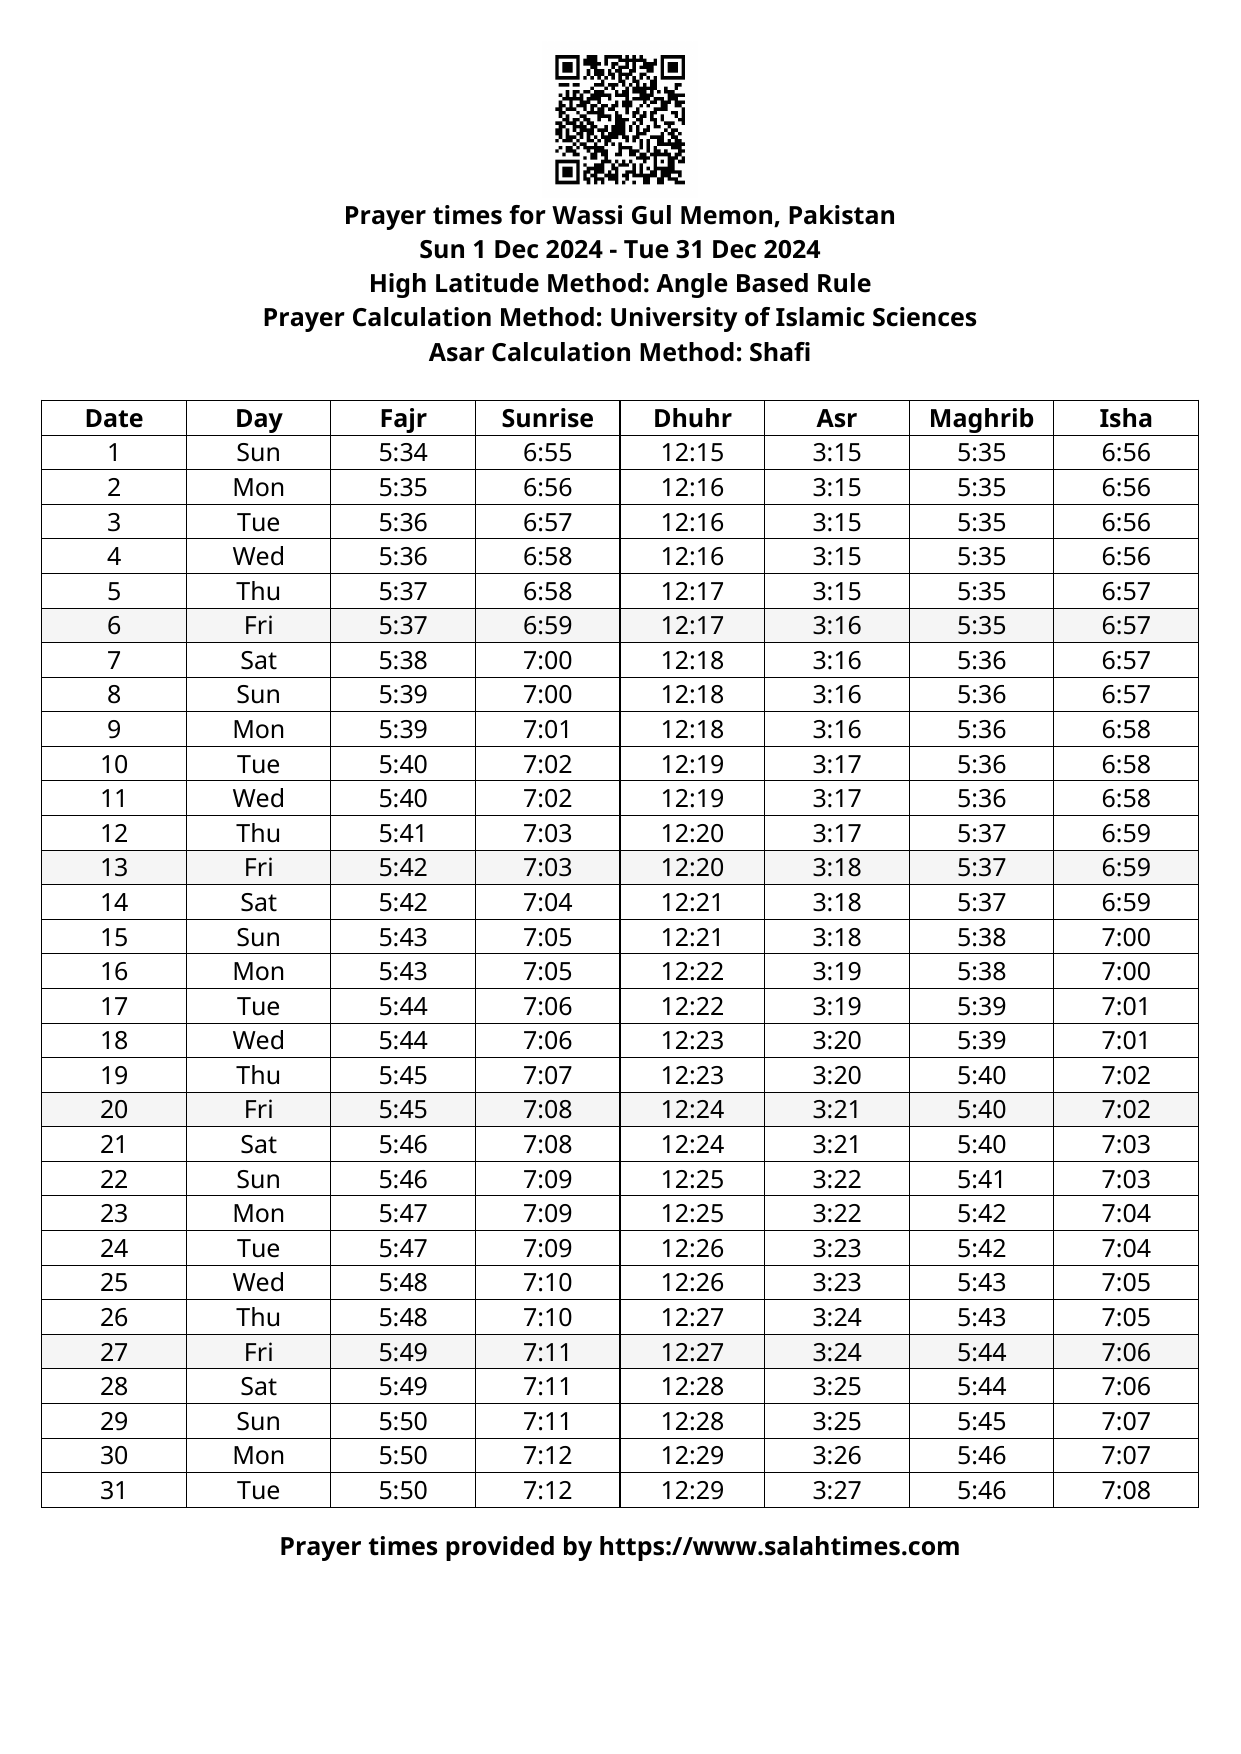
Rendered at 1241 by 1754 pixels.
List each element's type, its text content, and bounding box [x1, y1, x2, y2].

table_cell 5:41 [331, 816, 475, 849]
table_cell Sat [187, 1127, 330, 1161]
table_cell 27 [42, 1335, 186, 1368]
table_cell 3:24 [765, 1335, 909, 1368]
table_cell 12:25 [621, 1196, 764, 1230]
table_cell 5:36 [910, 747, 1053, 780]
table_cell 3:17 [765, 747, 909, 780]
table_cell 6 [42, 609, 186, 642]
table_cell 3:19 [765, 954, 909, 988]
table_cell 5:37 [910, 851, 1053, 884]
table_cell 29 [42, 1404, 186, 1437]
table_cell Sun [187, 920, 330, 953]
table_cell 4 [42, 539, 186, 573]
table_cell 12:16 [621, 505, 764, 538]
table_cell 5:43 [331, 954, 475, 988]
table_cell 7:00 [1054, 954, 1198, 988]
table_cell Sun [187, 436, 330, 469]
table_cell 5:44 [331, 989, 475, 1022]
table_cell 5:42 [910, 1231, 1053, 1264]
table_cell 7:09 [476, 1196, 619, 1230]
text Sun 1 Dec 2024 - Tue 31 Dec 2024 [42, 232, 1198, 266]
table_cell 12:22 [621, 954, 764, 988]
table_cell 5:38 [331, 643, 475, 677]
table_cell 7:06 [1054, 1335, 1198, 1368]
table_cell 12:18 [621, 678, 764, 711]
table_cell 3:25 [765, 1404, 909, 1437]
table_cell 5:43 [910, 1300, 1053, 1334]
table_cell 3:25 [765, 1369, 909, 1403]
table_cell 12:16 [621, 539, 764, 573]
table_cell Sun [187, 1404, 330, 1437]
table_cell Wed [187, 781, 330, 815]
table_cell Mon [187, 1196, 330, 1230]
picture [542, 41, 699, 198]
table_cell 3:16 [765, 609, 909, 642]
table_cell 7:06 [476, 989, 619, 1022]
table_cell 3:15 [765, 539, 909, 573]
table_cell 6:58 [1054, 712, 1198, 746]
table_cell Mon [187, 470, 330, 504]
table_cell 6:59 [1054, 885, 1198, 919]
table_cell 12:21 [621, 920, 764, 953]
table_cell Fri [187, 1335, 330, 1368]
table_cell 3:17 [765, 816, 909, 849]
table_cell 5:35 [910, 609, 1053, 642]
table_cell Tue [187, 505, 330, 538]
table_cell 7:07 [1054, 1404, 1198, 1437]
table_cell 3:15 [765, 436, 909, 469]
table_cell 23 [42, 1196, 186, 1230]
table_cell 7:04 [1054, 1196, 1198, 1230]
table_cell 3:20 [765, 1024, 909, 1057]
table_cell 5:35 [910, 505, 1053, 538]
table_cell Wed [187, 539, 330, 573]
table_cell 5:35 [910, 539, 1053, 573]
table_cell 7:03 [476, 816, 619, 849]
table_cell 28 [42, 1369, 186, 1403]
table_cell 12:23 [621, 1058, 764, 1092]
table_cell 5:35 [331, 470, 475, 504]
table_cell 6:56 [1054, 436, 1198, 469]
table_cell Fri [187, 609, 330, 642]
table_cell 3:16 [765, 712, 909, 746]
table_cell 5:44 [331, 1024, 475, 1057]
table_cell 7:12 [476, 1473, 619, 1507]
table_cell 5:49 [331, 1335, 475, 1368]
table_cell 3:22 [765, 1162, 909, 1195]
table_cell 12:25 [621, 1162, 764, 1195]
table_cell 7:06 [1054, 1369, 1198, 1403]
table_cell 3:23 [765, 1231, 909, 1264]
table_cell Sun [187, 678, 330, 711]
table_header Date [42, 401, 186, 434]
table_cell 3:15 [765, 574, 909, 607]
table_cell 5:44 [910, 1335, 1053, 1368]
table_cell 7:02 [476, 781, 619, 815]
text Prayer Calculation Method: University of Islamic Sciences [42, 300, 1198, 334]
table_cell 10 [42, 747, 186, 780]
table_cell 7:00 [476, 643, 619, 677]
table_cell 12:28 [621, 1369, 764, 1403]
table_cell 7:04 [476, 885, 619, 919]
table_cell 3:18 [765, 851, 909, 884]
table_cell 5:45 [331, 1058, 475, 1092]
table_cell 5:41 [910, 1162, 1053, 1195]
table_cell 7:08 [476, 1093, 619, 1126]
table_cell 9 [42, 712, 186, 746]
table_cell 5:39 [331, 712, 475, 746]
table_cell 5:36 [910, 678, 1053, 711]
table_cell 3:27 [765, 1473, 909, 1507]
table_cell 7:02 [1054, 1058, 1198, 1092]
table_cell 5:48 [331, 1266, 475, 1299]
table_cell 5:38 [910, 954, 1053, 988]
table_cell 6:58 [1054, 781, 1198, 815]
text Prayer times for Wassi Gul Memon, Pakistan [42, 198, 1198, 232]
table_cell 5 [42, 574, 186, 607]
table_cell 5:34 [331, 436, 475, 469]
table_cell 7:11 [476, 1404, 619, 1437]
table_cell 6:58 [476, 539, 619, 573]
table_cell 7:06 [476, 1024, 619, 1057]
table_cell 3:15 [765, 470, 909, 504]
table_cell 5:44 [910, 1369, 1053, 1403]
table_cell 7:00 [1054, 920, 1198, 953]
table_cell 12:26 [621, 1231, 764, 1264]
table_cell 6:59 [1054, 816, 1198, 849]
table_cell 6:58 [476, 574, 619, 607]
table_cell 3:26 [765, 1439, 909, 1472]
table_cell 1 [42, 436, 186, 469]
table_cell 5:37 [910, 885, 1053, 919]
table_cell 3:23 [765, 1266, 909, 1299]
table_cell 7:05 [476, 954, 619, 988]
table_cell 7:05 [476, 920, 619, 953]
table_cell 5:35 [910, 470, 1053, 504]
table_cell 5:42 [910, 1196, 1053, 1230]
table_cell Sat [187, 643, 330, 677]
table_cell 7 [42, 643, 186, 677]
table_cell Tue [187, 747, 330, 780]
table_cell Sat [187, 885, 330, 919]
table_cell 5:43 [910, 1266, 1053, 1299]
table_cell Thu [187, 816, 330, 849]
table_cell 5:47 [331, 1196, 475, 1230]
table_cell 7:12 [476, 1439, 619, 1472]
table_cell 12:18 [621, 712, 764, 746]
table_header Asr [765, 401, 909, 434]
table_header Day [187, 401, 330, 434]
table_cell 5:35 [910, 574, 1053, 607]
table_cell 5:36 [910, 781, 1053, 815]
table_header Isha [1054, 401, 1198, 434]
table_cell 12:29 [621, 1473, 764, 1507]
table_cell 7:11 [476, 1335, 619, 1368]
table_cell Wed [187, 1266, 330, 1299]
table_cell 6:57 [1054, 678, 1198, 711]
table_cell 5:50 [331, 1473, 475, 1507]
table_cell 5:37 [331, 574, 475, 607]
table_cell 5:46 [331, 1162, 475, 1195]
table_cell 12:18 [621, 643, 764, 677]
table_cell 5:39 [910, 989, 1053, 1022]
table_cell 5:36 [331, 539, 475, 573]
table_cell 12:27 [621, 1300, 764, 1334]
table_cell 12:28 [621, 1404, 764, 1437]
table_cell 17 [42, 989, 186, 1022]
table_cell Fri [187, 851, 330, 884]
table_cell 5:42 [331, 885, 475, 919]
table_cell 6:57 [476, 505, 619, 538]
table_cell 5:45 [331, 1093, 475, 1126]
table_cell 7:03 [1054, 1127, 1198, 1161]
table_cell 12:19 [621, 781, 764, 815]
text High Latitude Method: Angle Based Rule [42, 266, 1198, 300]
table_cell Tue [187, 1231, 330, 1264]
table_cell 19 [42, 1058, 186, 1092]
table_cell 12:23 [621, 1024, 764, 1057]
table_cell 7:03 [1054, 1162, 1198, 1195]
table_cell 3:18 [765, 920, 909, 953]
table_cell 3:20 [765, 1058, 909, 1092]
table_cell 5:37 [331, 609, 475, 642]
table_cell 7:07 [476, 1058, 619, 1092]
table_cell 7:10 [476, 1300, 619, 1334]
table_cell Tue [187, 1473, 330, 1507]
table_cell 5:47 [331, 1231, 475, 1264]
table_cell 3:24 [765, 1300, 909, 1334]
table_cell 12:27 [621, 1335, 764, 1368]
table_cell 5:38 [910, 920, 1053, 953]
table_cell 6:56 [1054, 505, 1198, 538]
table_cell 12:24 [621, 1093, 764, 1126]
table_cell 5:40 [331, 747, 475, 780]
table_cell 3:15 [765, 505, 909, 538]
table_cell 16 [42, 954, 186, 988]
table_cell 5:36 [910, 712, 1053, 746]
table_cell 6:57 [1054, 609, 1198, 642]
table_cell 3:17 [765, 781, 909, 815]
table_cell 6:58 [1054, 747, 1198, 780]
table_cell 12 [42, 816, 186, 849]
table_cell Tue [187, 989, 330, 1022]
table_header Maghrib [910, 401, 1053, 434]
table_cell 6:59 [476, 609, 619, 642]
table_cell 22 [42, 1162, 186, 1195]
table_cell 6:56 [1054, 539, 1198, 573]
table_cell 5:39 [910, 1024, 1053, 1057]
table_cell 3:16 [765, 643, 909, 677]
table_cell 20 [42, 1093, 186, 1126]
table_cell 5:36 [910, 643, 1053, 677]
table_cell Mon [187, 712, 330, 746]
table_header Sunrise [476, 401, 619, 434]
table_cell 7:11 [476, 1369, 619, 1403]
text Asar Calculation Method: Shafi [42, 334, 1198, 368]
table_cell 12:17 [621, 609, 764, 642]
table_cell 12:21 [621, 885, 764, 919]
table_cell 2 [42, 470, 186, 504]
table_cell 5:50 [331, 1404, 475, 1437]
table_cell 5:39 [331, 678, 475, 711]
table_cell 3:21 [765, 1093, 909, 1126]
table_cell 7:05 [1054, 1300, 1198, 1334]
table_cell 7:00 [476, 678, 619, 711]
table_cell Wed [187, 1024, 330, 1057]
table_cell 12:15 [621, 436, 764, 469]
table_cell 3:18 [765, 885, 909, 919]
table_cell 5:46 [910, 1473, 1053, 1507]
table_cell 5:42 [331, 851, 475, 884]
table_cell 12:20 [621, 816, 764, 849]
table_cell Sun [187, 1162, 330, 1195]
table_cell 12:16 [621, 470, 764, 504]
table_cell 5:40 [910, 1127, 1053, 1161]
table_cell 31 [42, 1473, 186, 1507]
table_cell 7:04 [1054, 1231, 1198, 1264]
table_cell 5:46 [910, 1439, 1053, 1472]
table_cell 6:57 [1054, 643, 1198, 677]
table_cell 7:09 [476, 1231, 619, 1264]
table_cell 7:08 [1054, 1473, 1198, 1507]
table_cell 14 [42, 885, 186, 919]
table_cell 6:56 [1054, 470, 1198, 504]
text Prayer times provided by https://www.salahtimes.com [42, 1528, 1198, 1563]
table_cell 5:45 [910, 1404, 1053, 1437]
table_cell 5:40 [331, 781, 475, 815]
table_cell 12:24 [621, 1127, 764, 1161]
table_cell 3 [42, 505, 186, 538]
table_cell Thu [187, 1300, 330, 1334]
table_cell 7:03 [476, 851, 619, 884]
table_cell 13 [42, 851, 186, 884]
table_cell 5:40 [910, 1093, 1053, 1126]
table_cell 26 [42, 1300, 186, 1334]
table_cell 3:21 [765, 1127, 909, 1161]
table_cell 25 [42, 1266, 186, 1299]
table_cell 12:22 [621, 989, 764, 1022]
table_cell 7:05 [1054, 1266, 1198, 1299]
table_header Dhuhr [621, 401, 764, 434]
table_cell 3:16 [765, 678, 909, 711]
table_cell 6:59 [1054, 851, 1198, 884]
table_cell 5:35 [910, 436, 1053, 469]
table_cell 7:01 [476, 712, 619, 746]
table_cell 12:19 [621, 747, 764, 780]
table_cell 12:26 [621, 1266, 764, 1299]
table_cell 5:50 [331, 1439, 475, 1472]
table_cell 5:48 [331, 1300, 475, 1334]
table_cell 12:29 [621, 1439, 764, 1472]
table_cell 3:19 [765, 989, 909, 1022]
table_cell 7:02 [476, 747, 619, 780]
table_cell Thu [187, 1058, 330, 1092]
table_cell 7:01 [1054, 1024, 1198, 1057]
table_cell 21 [42, 1127, 186, 1161]
table_cell 15 [42, 920, 186, 953]
table_cell 5:43 [331, 920, 475, 953]
table_cell Thu [187, 574, 330, 607]
table_cell 11 [42, 781, 186, 815]
table_cell 5:49 [331, 1369, 475, 1403]
table_cell 6:55 [476, 436, 619, 469]
table_cell 7:09 [476, 1162, 619, 1195]
table_cell 8 [42, 678, 186, 711]
table_cell 7:02 [1054, 1093, 1198, 1126]
table_header Fajr [331, 401, 475, 434]
table_cell 7:01 [1054, 989, 1198, 1022]
table_cell 12:17 [621, 574, 764, 607]
table_cell 3:22 [765, 1196, 909, 1230]
table_cell Sat [187, 1369, 330, 1403]
table_cell 30 [42, 1439, 186, 1472]
table_cell 5:40 [910, 1058, 1053, 1092]
table_cell 6:56 [476, 470, 619, 504]
table_cell 7:10 [476, 1266, 619, 1299]
table_cell 5:36 [331, 505, 475, 538]
table_cell Fri [187, 1093, 330, 1126]
table_cell Mon [187, 954, 330, 988]
table_cell 12:20 [621, 851, 764, 884]
table_cell 5:37 [910, 816, 1053, 849]
table_cell 6:57 [1054, 574, 1198, 607]
table_cell 7:08 [476, 1127, 619, 1161]
table_cell 7:07 [1054, 1439, 1198, 1472]
table_cell 5:46 [331, 1127, 475, 1161]
table_cell Mon [187, 1439, 330, 1472]
table_cell 18 [42, 1024, 186, 1057]
table_cell 24 [42, 1231, 186, 1264]
